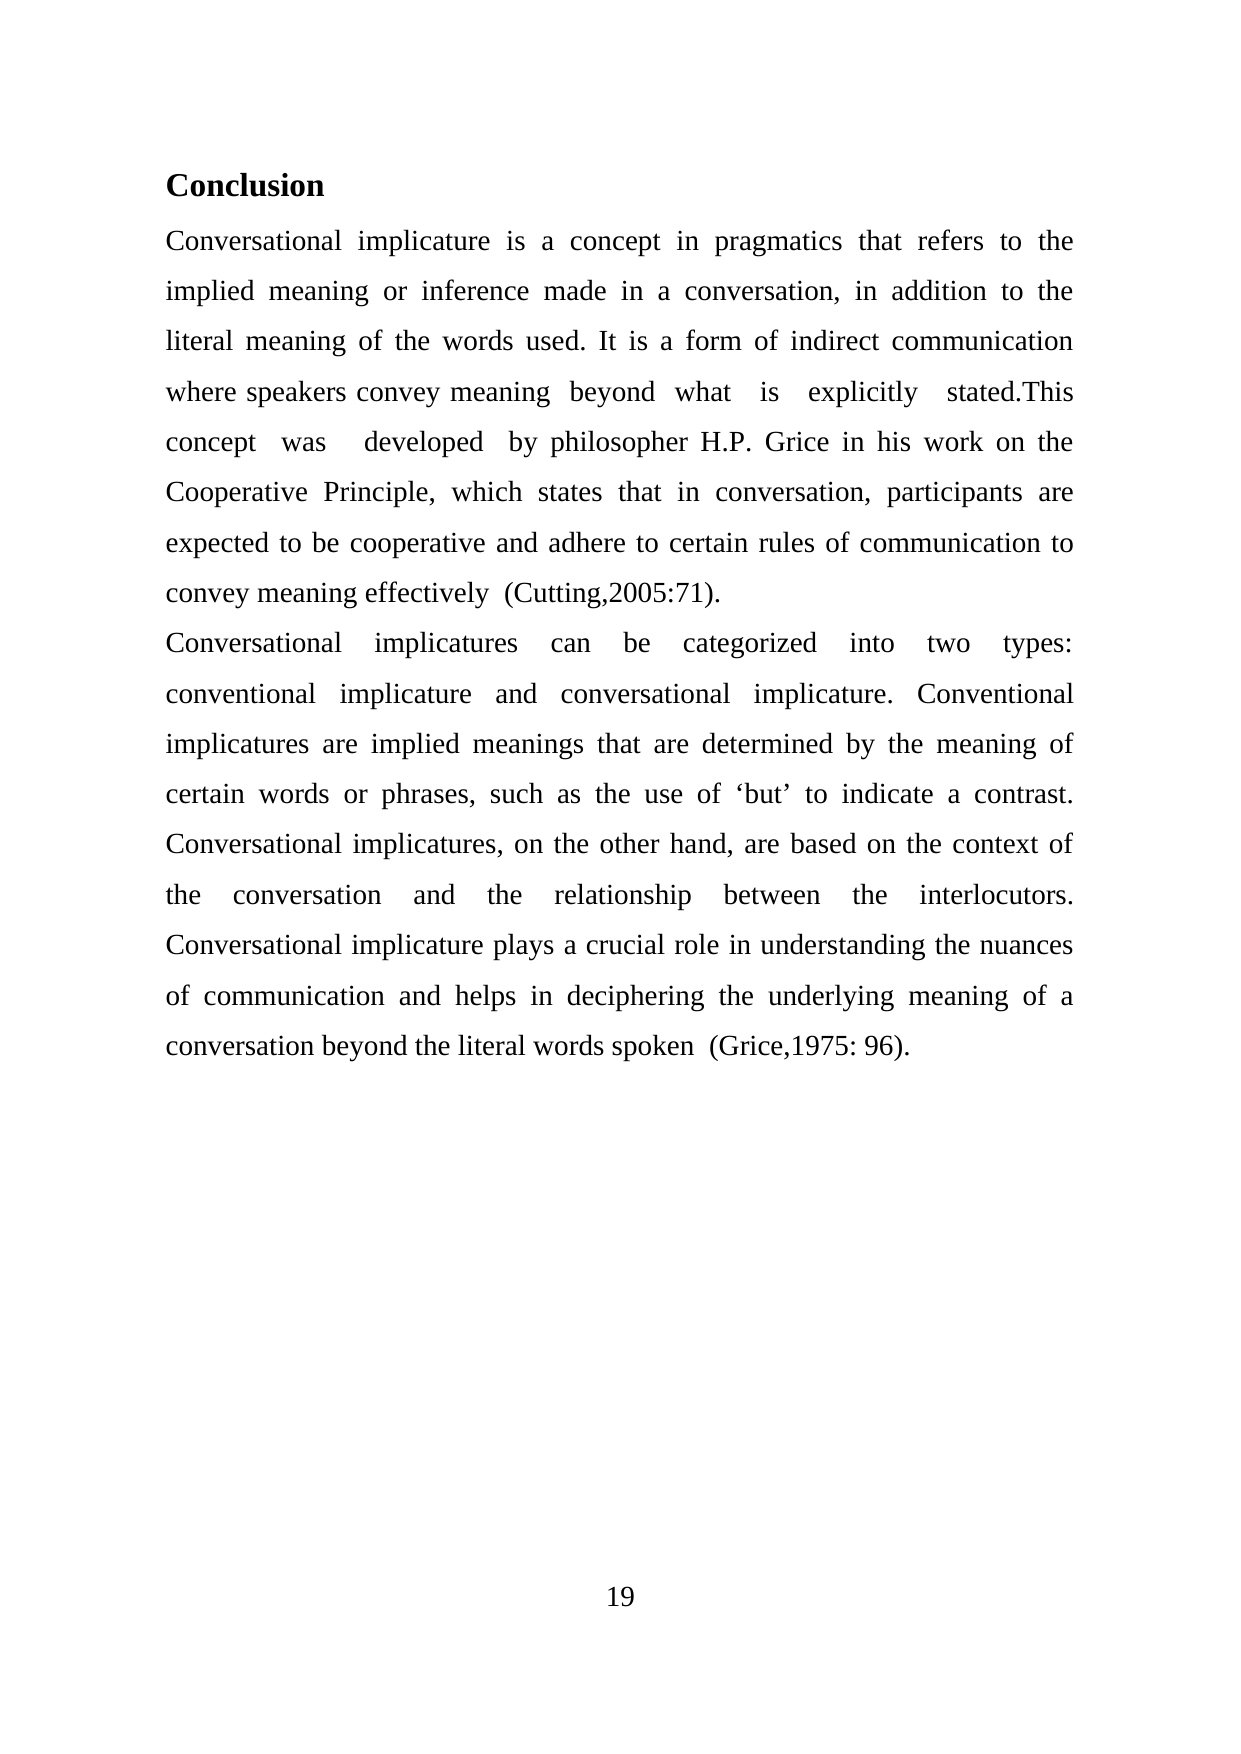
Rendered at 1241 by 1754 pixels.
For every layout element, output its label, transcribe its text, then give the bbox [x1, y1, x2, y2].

subtitle Conclusion [165, 165, 1075, 204]
text Conversational implicature is a concept in pragmatics that refers to the implied meaning or inference made in a conversation, in addition to the literal meaning of the words used. It is a form of indirect communication where speakers convey meaning beyond what is explicitly stated.This concept was developed by philosopher H.P. Grice in his work on the Cooperative Principle, which states that in conversation, participants are expected to be cooperative and adhere to certain rules of communication to convey meaning effectively (Cutting,2005:71). [165, 223, 1075, 609]
text Conversational implicatures can be categorized into two types: conventional implicature and conversational implicature. Conventional implicatures are implied meanings that are determined by the meaning of certain words or phrases, such as the use of ‘but’ to indicate a contrast. Conversational implicatures, on the other hand, are based on the context of the conversation and the relationship between the interlocutors. Conversational implicature plays a crucial role in understanding the nuances of communication and helps in deciphering the underlying meaning of a conversation beyond the literal words spoken (Grice,1975: 96). [165, 625, 1075, 1061]
